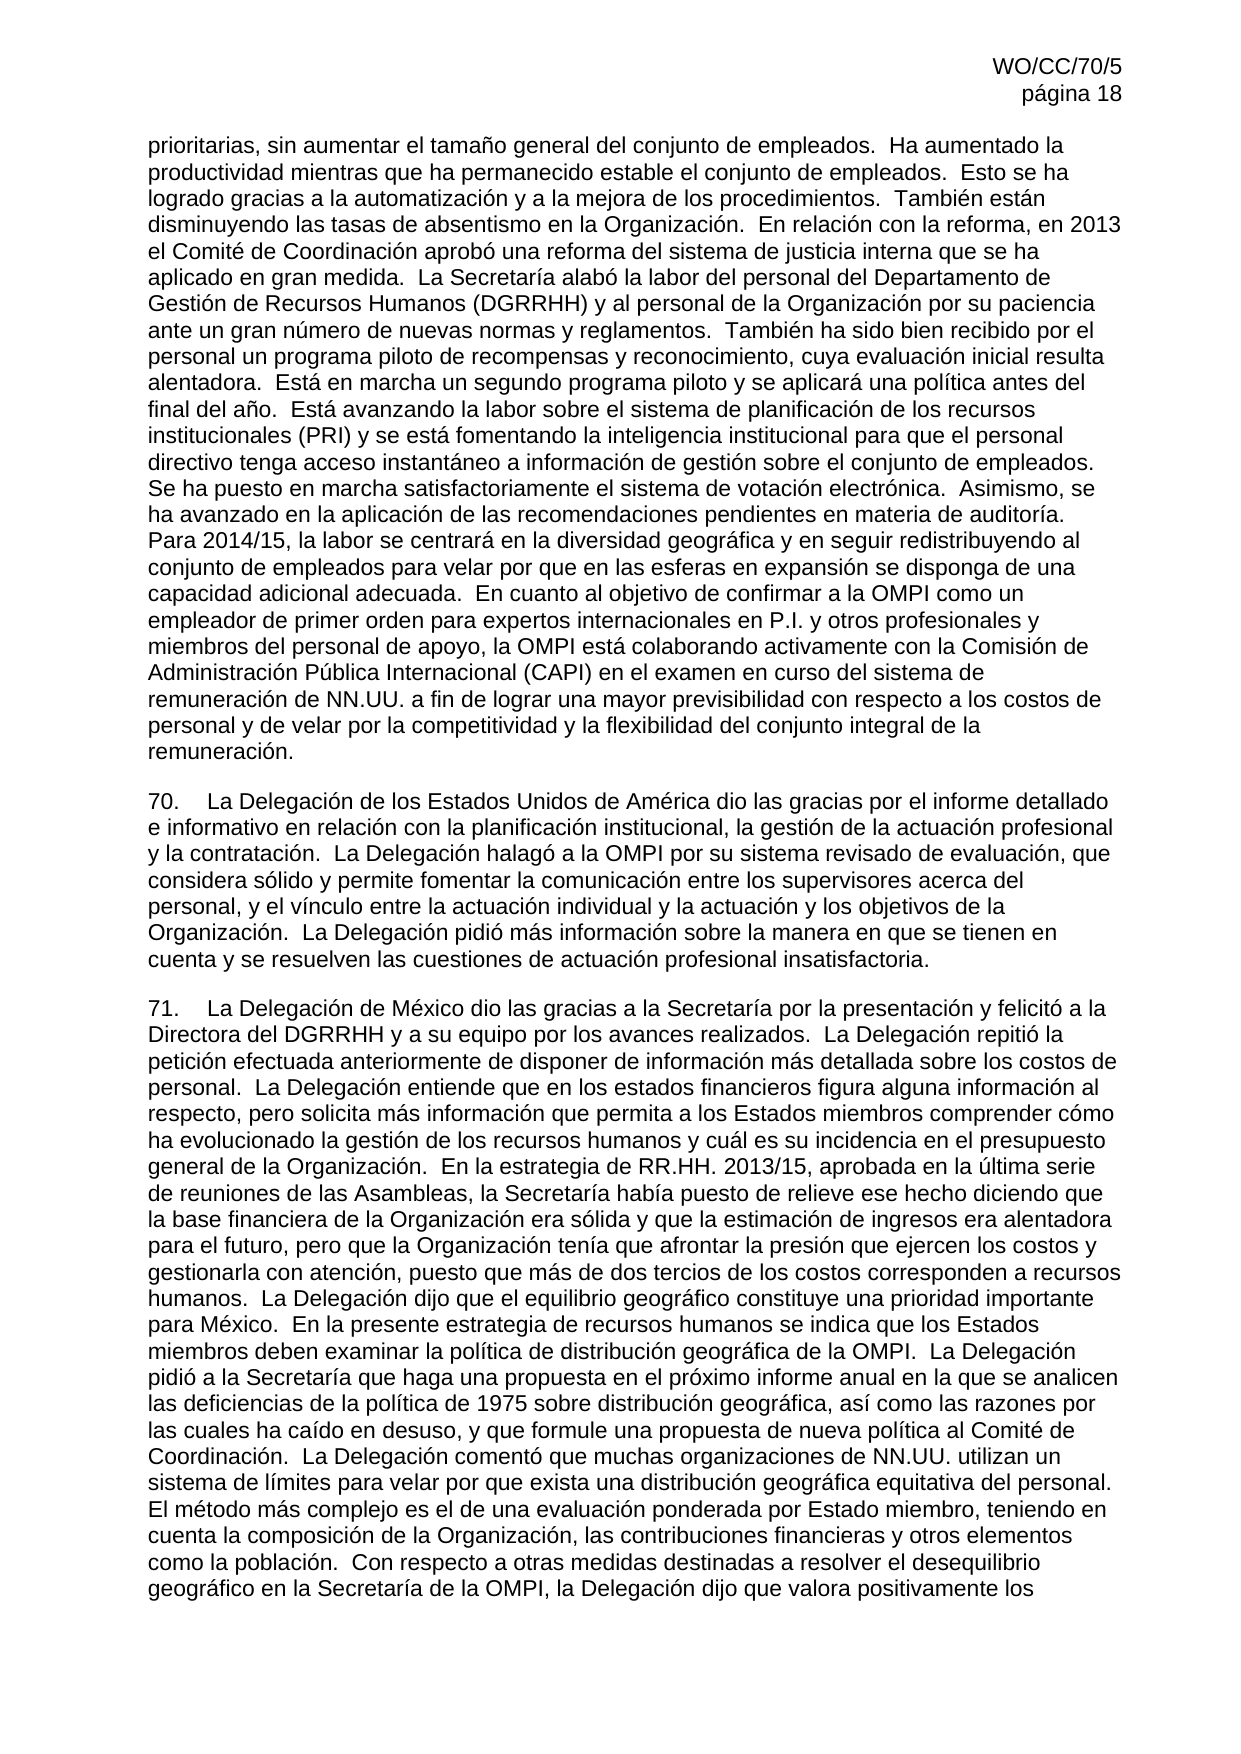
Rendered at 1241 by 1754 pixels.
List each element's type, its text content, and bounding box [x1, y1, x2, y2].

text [148, 995, 1122, 1601]
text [148, 132, 1122, 765]
text La Delegación de los Estados Unidos de América dio las gracias por el informe detallado e informativo en relación con la planificación institucional, la gestión de la actuación profesional y la contratación. La Delegación halagó a la OMPI por su sistema revisado de evaluación, que considera sólido y permite fomentar la comunicación entre los supervisores acerca del personal, y el vínculo entre la actuación individual y la actuación y los objetivos de la Organización. La Delegación pidió más información sobre la manera en que se tienen en cuenta y se resuelven las cuestiones de actuación profesional insatisfactoria. [148, 788, 1122, 972]
